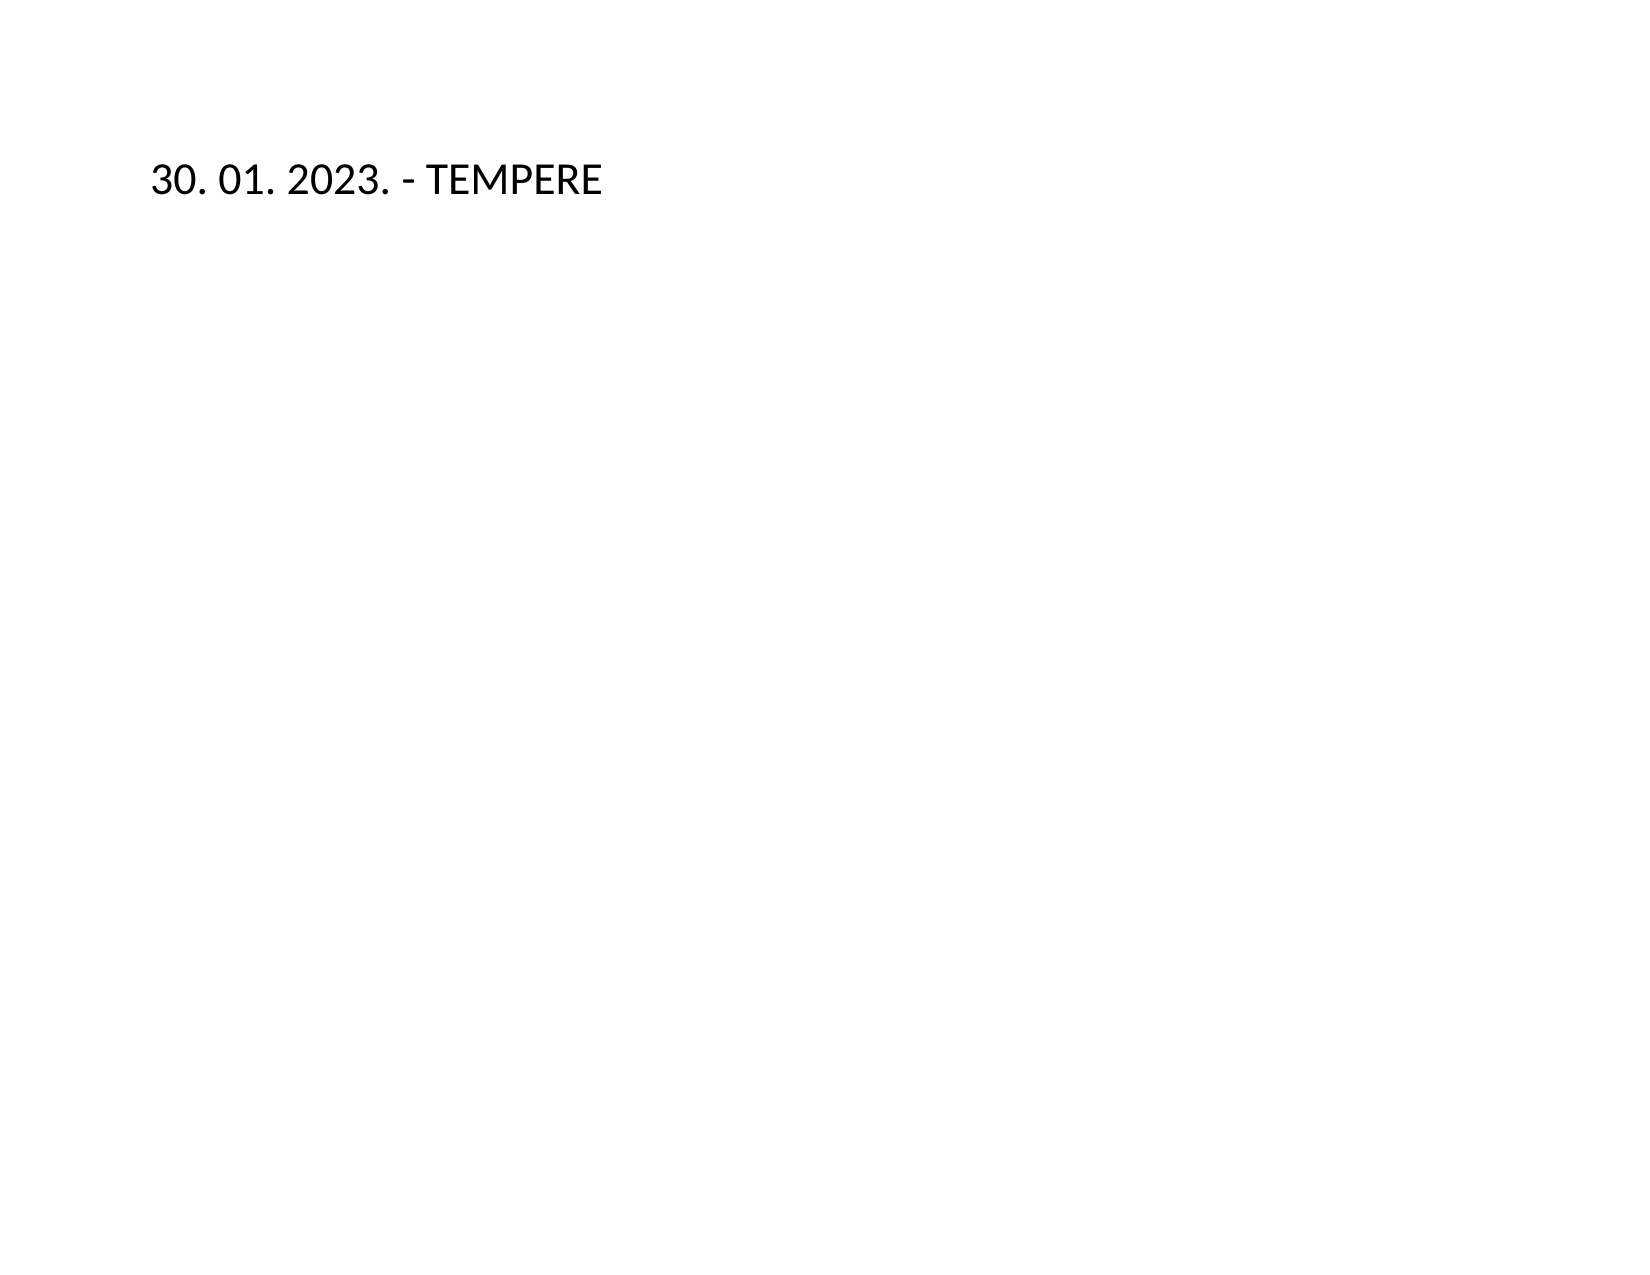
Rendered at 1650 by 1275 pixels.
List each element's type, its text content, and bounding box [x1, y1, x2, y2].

text 30. 01. 2023. - TEMPERE [150, 150, 1500, 206]
